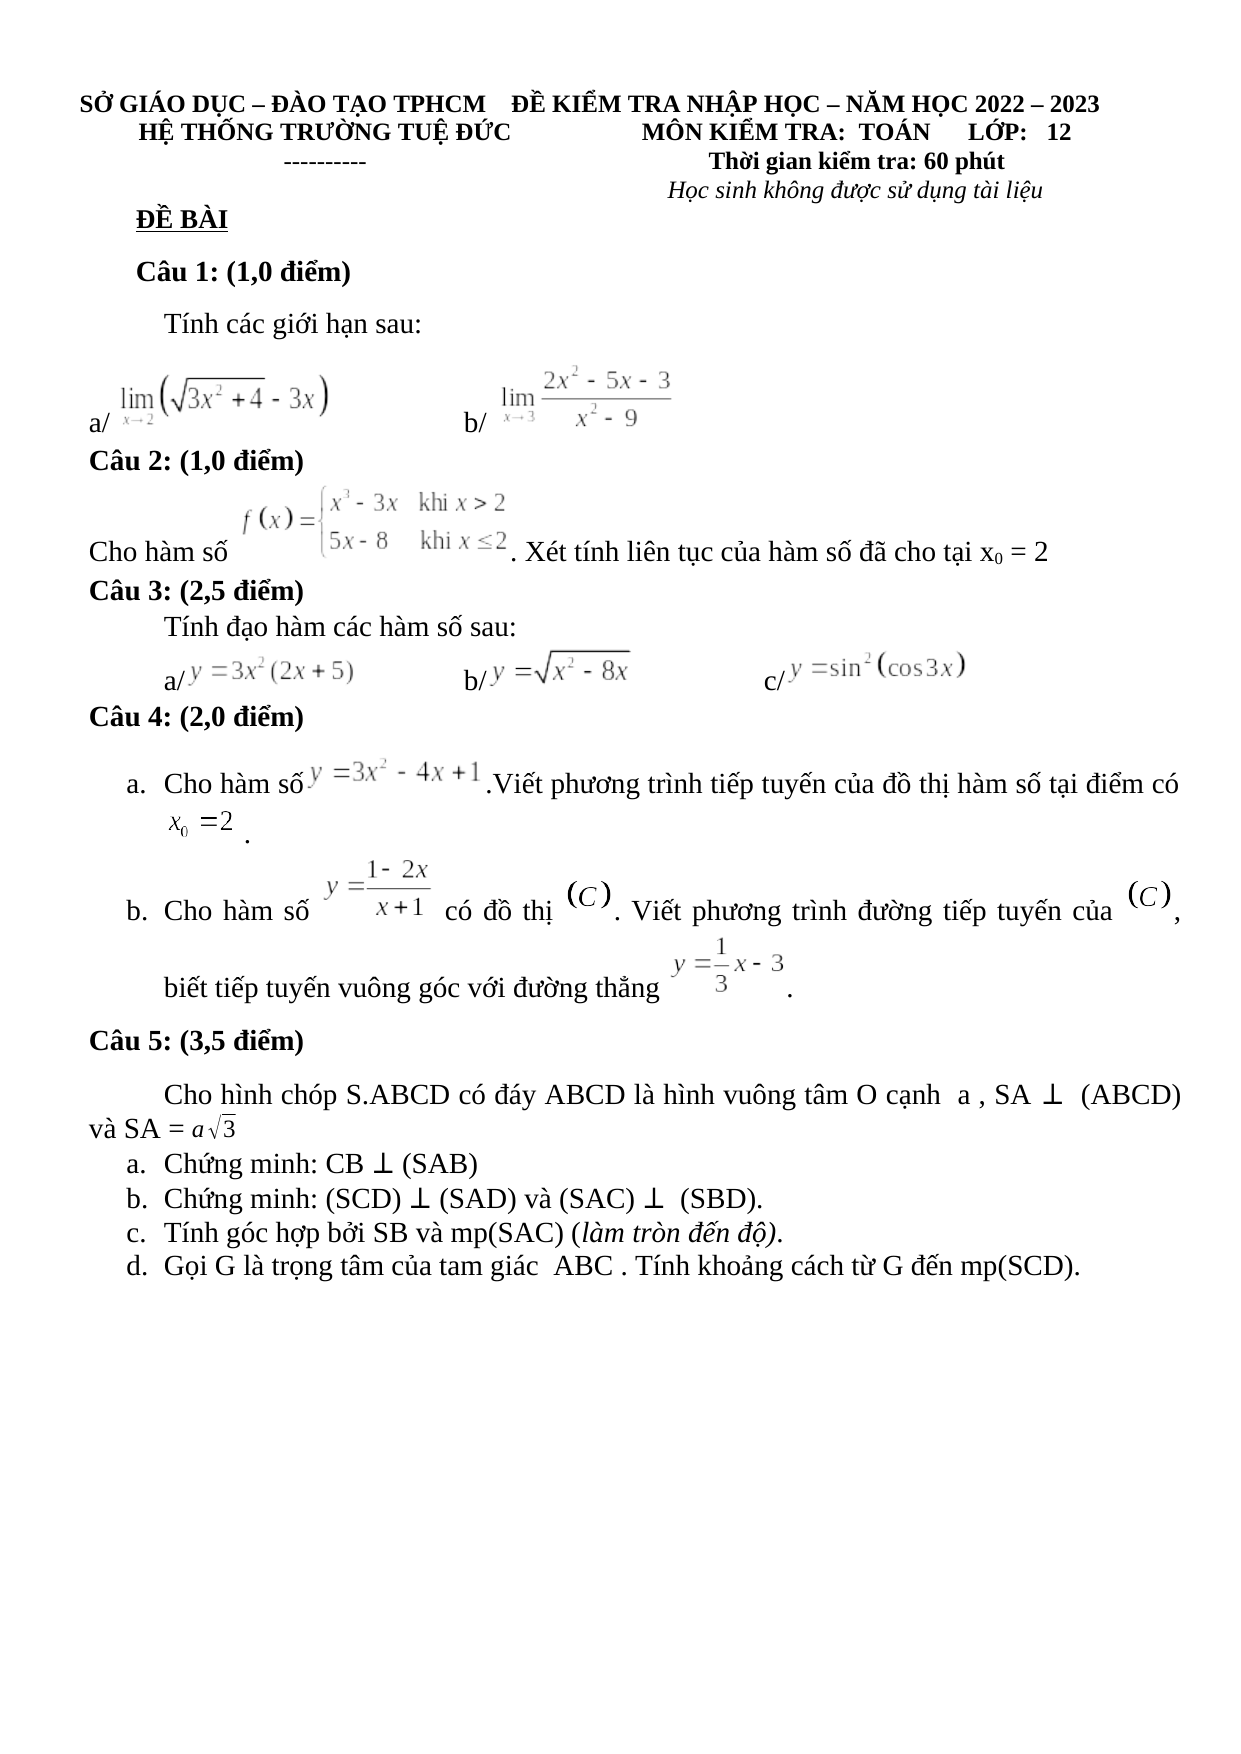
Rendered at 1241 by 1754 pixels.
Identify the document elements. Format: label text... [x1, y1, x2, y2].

text Câu 1: (1,0 điểm) [89, 254, 1181, 287]
text Cho hàm số . Xét tính liên tục của hàm số đã cho tại x0 = 2 [89, 482, 1181, 568]
text ---------- Thời gian kiểm tra: 60 phút [79, 146, 1181, 175]
list Cho hàm số có đồ thị . Viết phương trình đường tiếp tuyến của , biết tiếp tuyến vuông góc với đường thẳng . [126, 852, 1181, 1004]
text Câu 3: (2,5 điểm) [89, 573, 1181, 606]
list Gọi G là trọng tâm của tam giác ABC . Tính khoảng cách từ G đến mp(SCD). [126, 1248, 1181, 1282]
text a/ b/ c/ [89, 645, 1181, 696]
text Cho hình chóp S.ABCD có đáy ABCD là hình vuông tâm O cạnh a , SA ⊥ (ABCD) và SA = [89, 1076, 1181, 1144]
text HỆ THỐNG TRƯỜNG TUỆ ĐỨC MÔN KIỂM TRA: TOÁN LỚP: 12 [79, 117, 1181, 146]
list Tính góc hợp bởi SB và mp(SAC) (làm tròn đến độ). [126, 1215, 1181, 1248]
text ĐỀ BÀI [89, 204, 1181, 235]
text Câu 2: (1,0 điểm) [89, 443, 1181, 477]
text Tính các giới hạn sau: [89, 307, 1181, 340]
text Tính đạo hàm các hàm số sau: [89, 609, 1181, 642]
text Học sinh không được sử dụng tài liệu [89, 175, 1181, 204]
list Chứng minh: (SCD) ⊥ (SAD) và (SAC) ⊥ (SBD). [126, 1180, 1181, 1215]
text a/ b/ [89, 359, 1181, 438]
text Câu 4: (2,0 điểm) [89, 699, 1181, 733]
list Chứng minh: CB ⊥ (SAB) [126, 1144, 1181, 1180]
text Câu 5: (3,5 điểm) [89, 1023, 1181, 1057]
text SỞ GIÁO DỤC – ĐÀO TẠO TPHCM ĐỀ KIỂM TRA NHẬP HỌC – NĂM HỌC 2022 – 2023 [79, 89, 1181, 117]
list Cho hàm số.Viết phương trình tiếp tuyến của đồ thị hàm số tại điểm có . [126, 752, 1181, 850]
